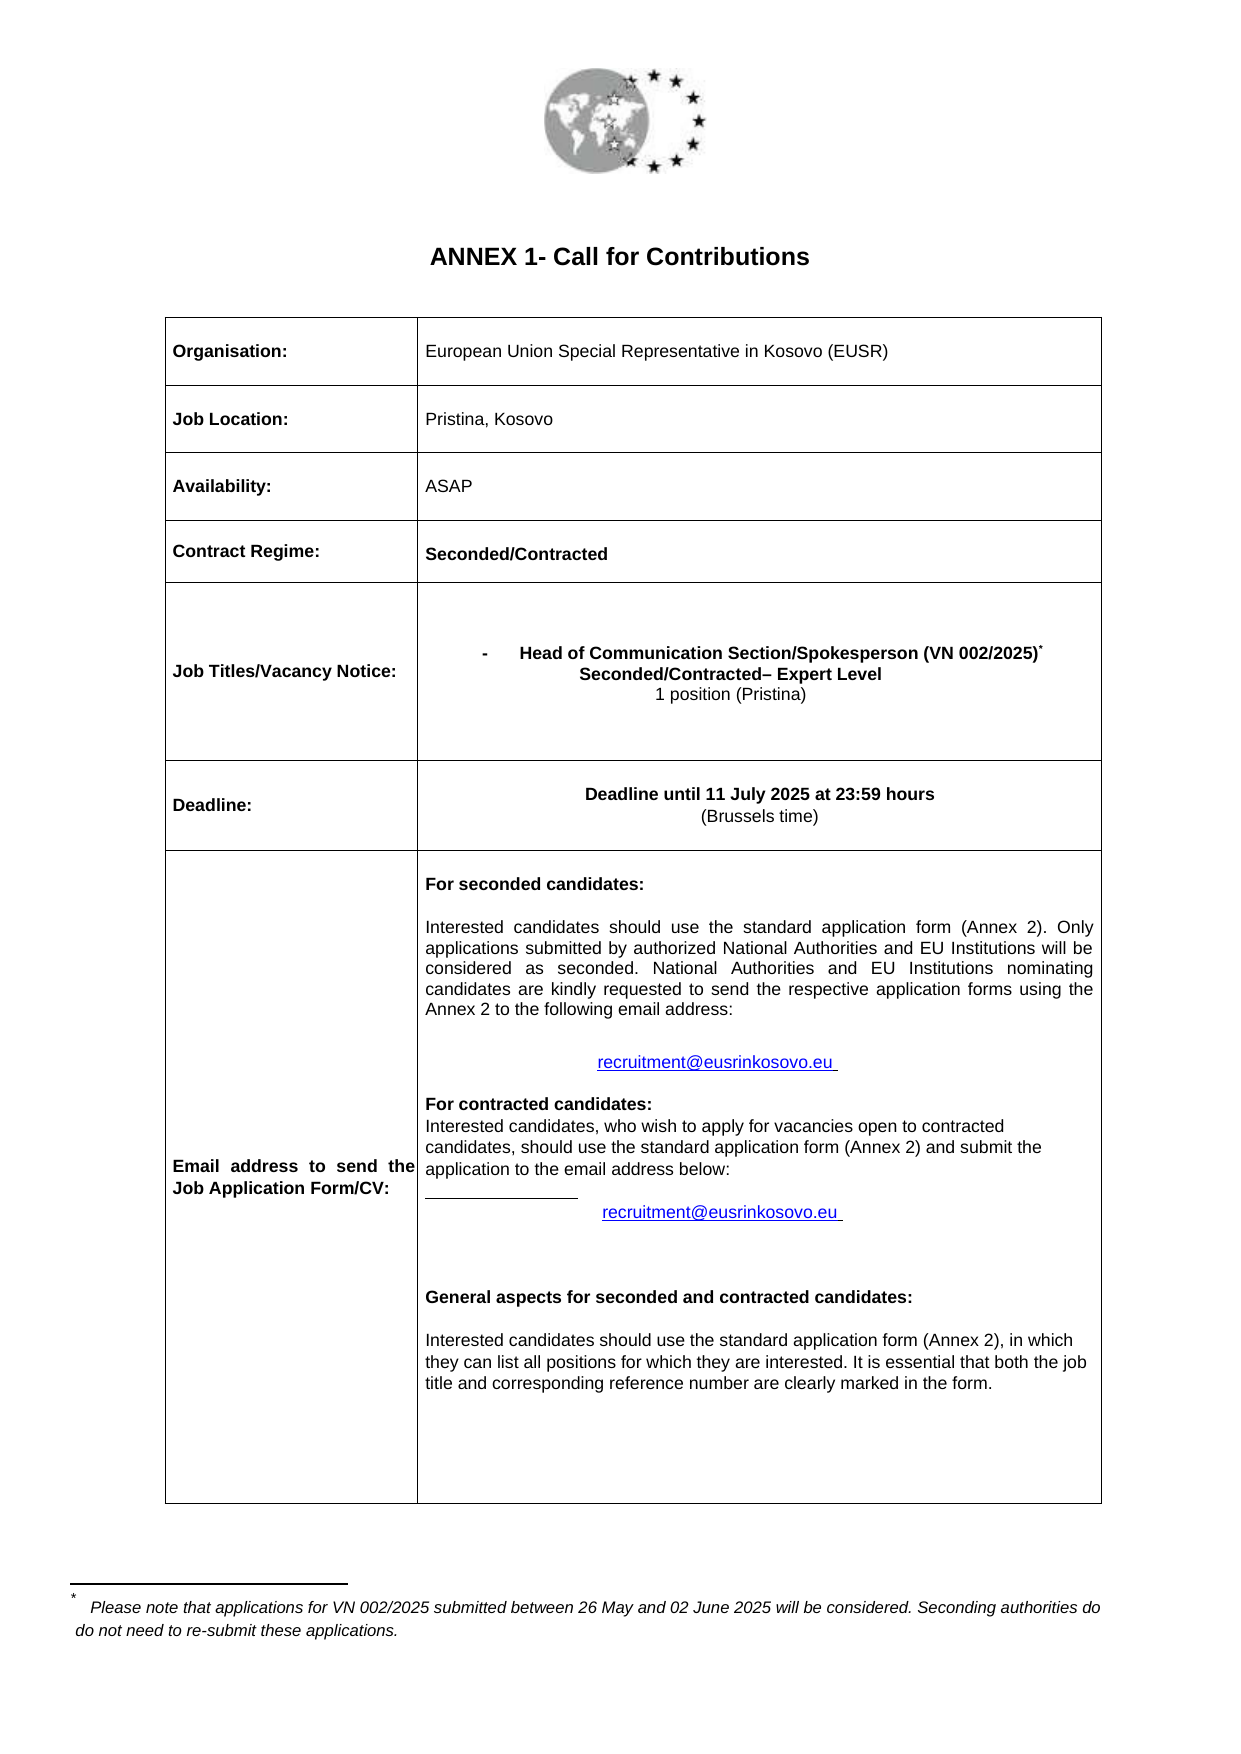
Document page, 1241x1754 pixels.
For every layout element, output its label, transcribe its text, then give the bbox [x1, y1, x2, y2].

table_cell Job Location: [166, 386, 417, 452]
table_header Organisation: [166, 318, 417, 384]
table_cell Deadline until 11 July 2025 at 23:59 hours (Brussels time) [418, 761, 1101, 850]
table_cell Seconded/Contracted [418, 521, 1101, 582]
picture [544, 68, 707, 174]
table_cell Email address to send the Job Application Form/CV: [166, 851, 417, 1503]
table_cell Job Titles/Vacancy Notice: [166, 583, 417, 760]
table_cell Pristina, Kosovo [418, 386, 1101, 452]
table_cell Head of Communication Section/Spokesperson (VN 002/2025) Seconded/Contracted– Expert Level 1 position (Pristina) [418, 583, 1101, 760]
table_header European Union Special Representative in Kosovo (EUSR) [418, 318, 1101, 384]
table_cell Contract Regime: [166, 521, 417, 582]
table_cell ASAP [418, 453, 1101, 520]
subtitle ANNEX 1- Call for Contributions [429, 242, 1176, 271]
table_cell For seconded candidates: Interested candidates should use the standard application form (Annex 2). Only applications submitted by authorized National Authorities and EU Institutions will be considered as seconded. National Authorities and EU Institutions nominating candidates are kindly requested to send the respective application forms using the Annex 2 to the following email address: recruitment@eusrinkosovo.eu For contracted candidates: Interested candidates, who wish to apply for vacancies open to contracted candidates, should use the standard application form (Annex 2) and submit the application to the email address below: recruitment@eusrinkosovo.eu General aspects for seconded and contracted candidates: Interested candidates should use the standard application form (Annex 2), in which they can list all positions for which they are interested. It is essential that both the job title and corresponding reference number are clearly marked in the form. [418, 851, 1101, 1503]
table_cell Deadline: [166, 761, 417, 850]
table_cell Availability: [166, 453, 417, 520]
